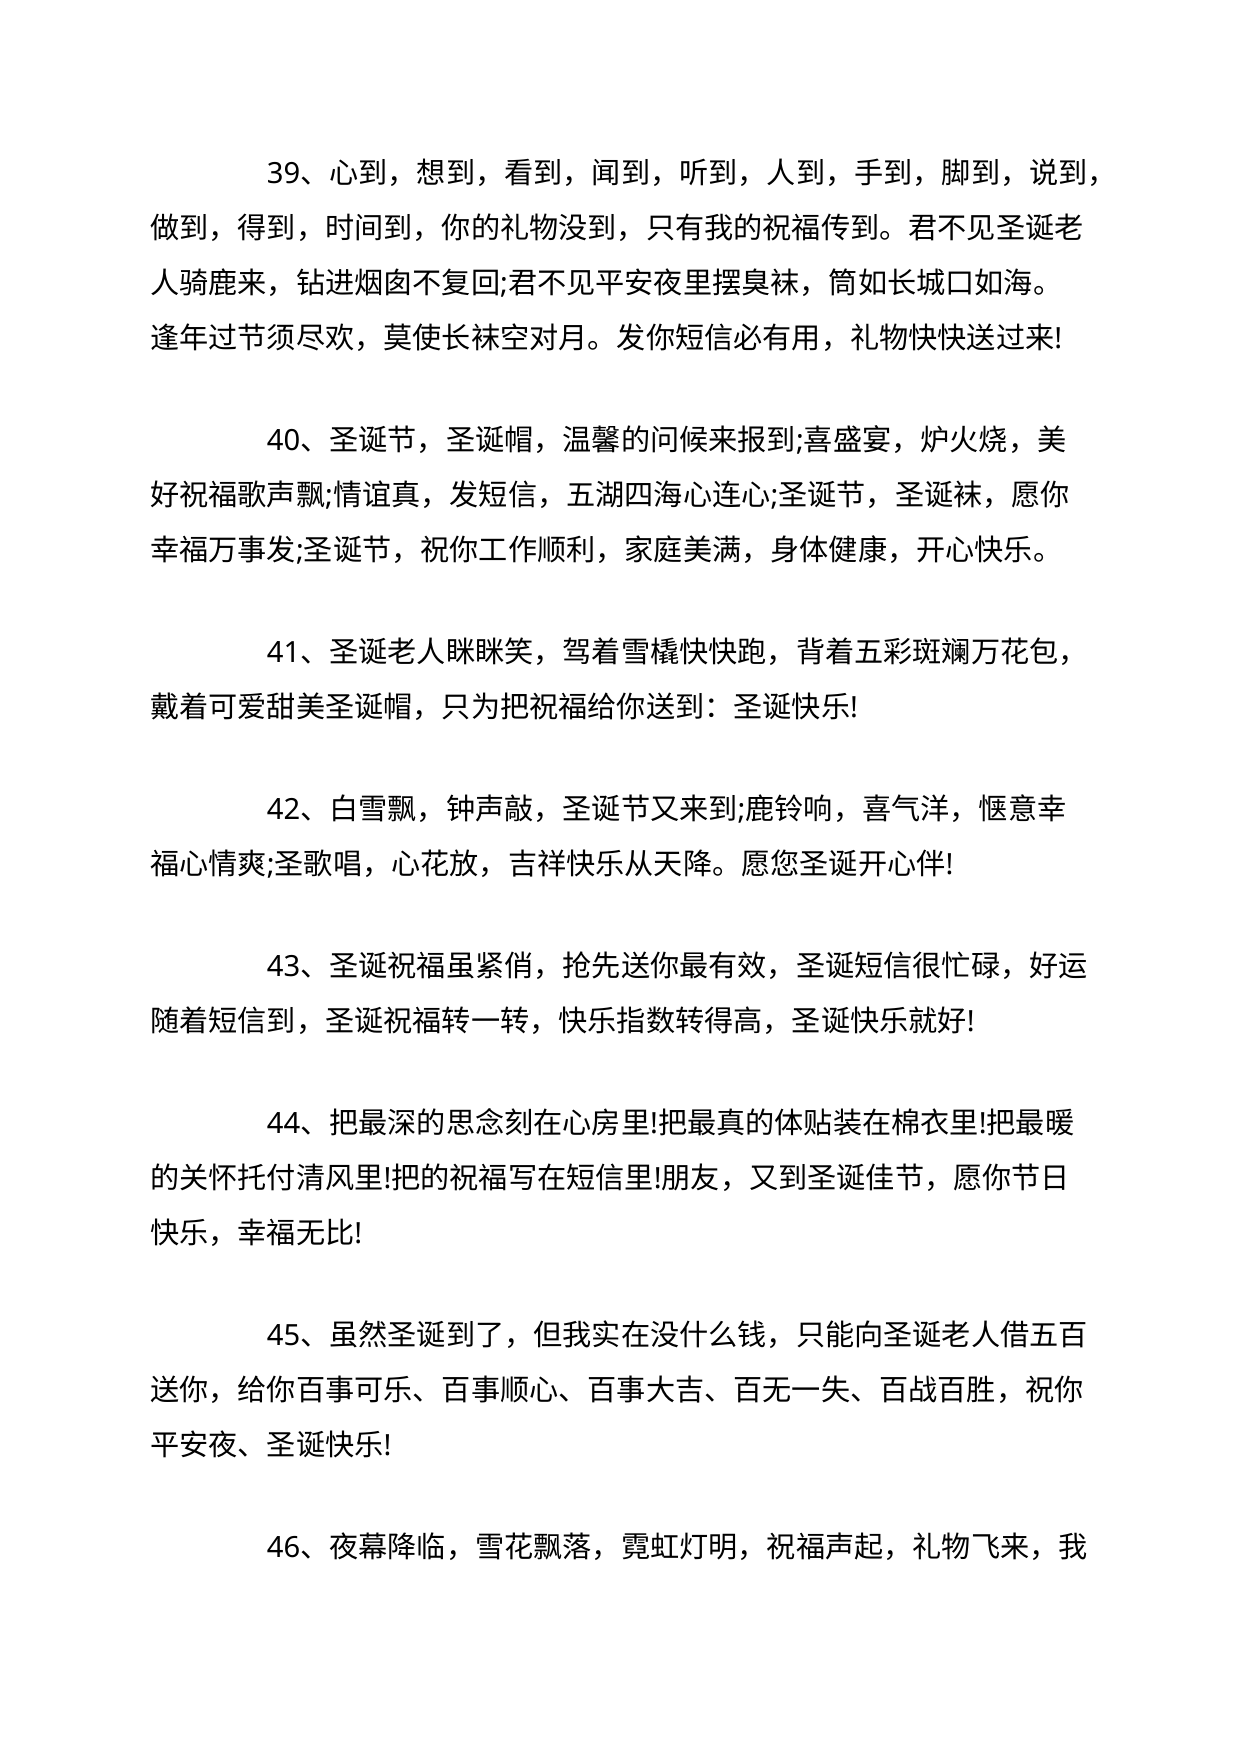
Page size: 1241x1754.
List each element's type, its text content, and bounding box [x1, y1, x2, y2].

text 45、虽然圣诞到了，但我实在没什么钱，只能向圣诞老人借五百送你，给你百事可乐、百事顺心、百事大吉、百无一失、百战百胜，祝你平安夜、圣诞快乐! [150, 1312, 1090, 1464]
text 44、把最深的思念刻在心房里!把最真的体贴装在棉衣里!把最暖的关怀托付清风里!把的祝福写在短信里!朋友，又到圣诞佳节，愿你节日快乐，幸福无比! [150, 1100, 1090, 1252]
text 39、心到，想到，看到，闻到，听到，人到，手到，脚到，说到，做到，得到，时间到，你的礼物没到，只有我的祝福传到。君不见圣诞老人骑鹿来，钻进烟囱不复回;君不见平安夜里摆臭袜，筒如长城口如海。逢年过节须尽欢，莫使长袜空对月。发你短信必有用，礼物快快送过来! [150, 150, 1090, 357]
text 43、圣诞祝福虽紧俏，抢先送你最有效，圣诞短信很忙碌，好运随着短信到，圣诞祝福转一转，快乐指数转得高，圣诞快乐就好! [150, 943, 1090, 1040]
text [150, 1524, 1090, 1566]
text 41、圣诞老人眯眯笑，驾着雪橇快快跑，背着五彩斑斓万花包，戴着可爱甜美圣诞帽，只为把祝福给你送到：圣诞快乐! [150, 629, 1090, 726]
text 40、圣诞节，圣诞帽，温馨的问候来报到;喜盛宴，炉火烧，美好祝福歌声飘;情谊真，发短信，五湖四海心连心;圣诞节，圣诞袜，愿你幸福万事发;圣诞节，祝你工作顺利，家庭美满，身体健康，开心快乐。 [150, 417, 1090, 569]
text 42、白雪飘，钟声敲，圣诞节又来到;鹿铃响，喜气洋，惬意幸福心情爽;圣歌唱，心花放，吉祥快乐从天降。愿您圣诞开心伴! [150, 786, 1090, 883]
